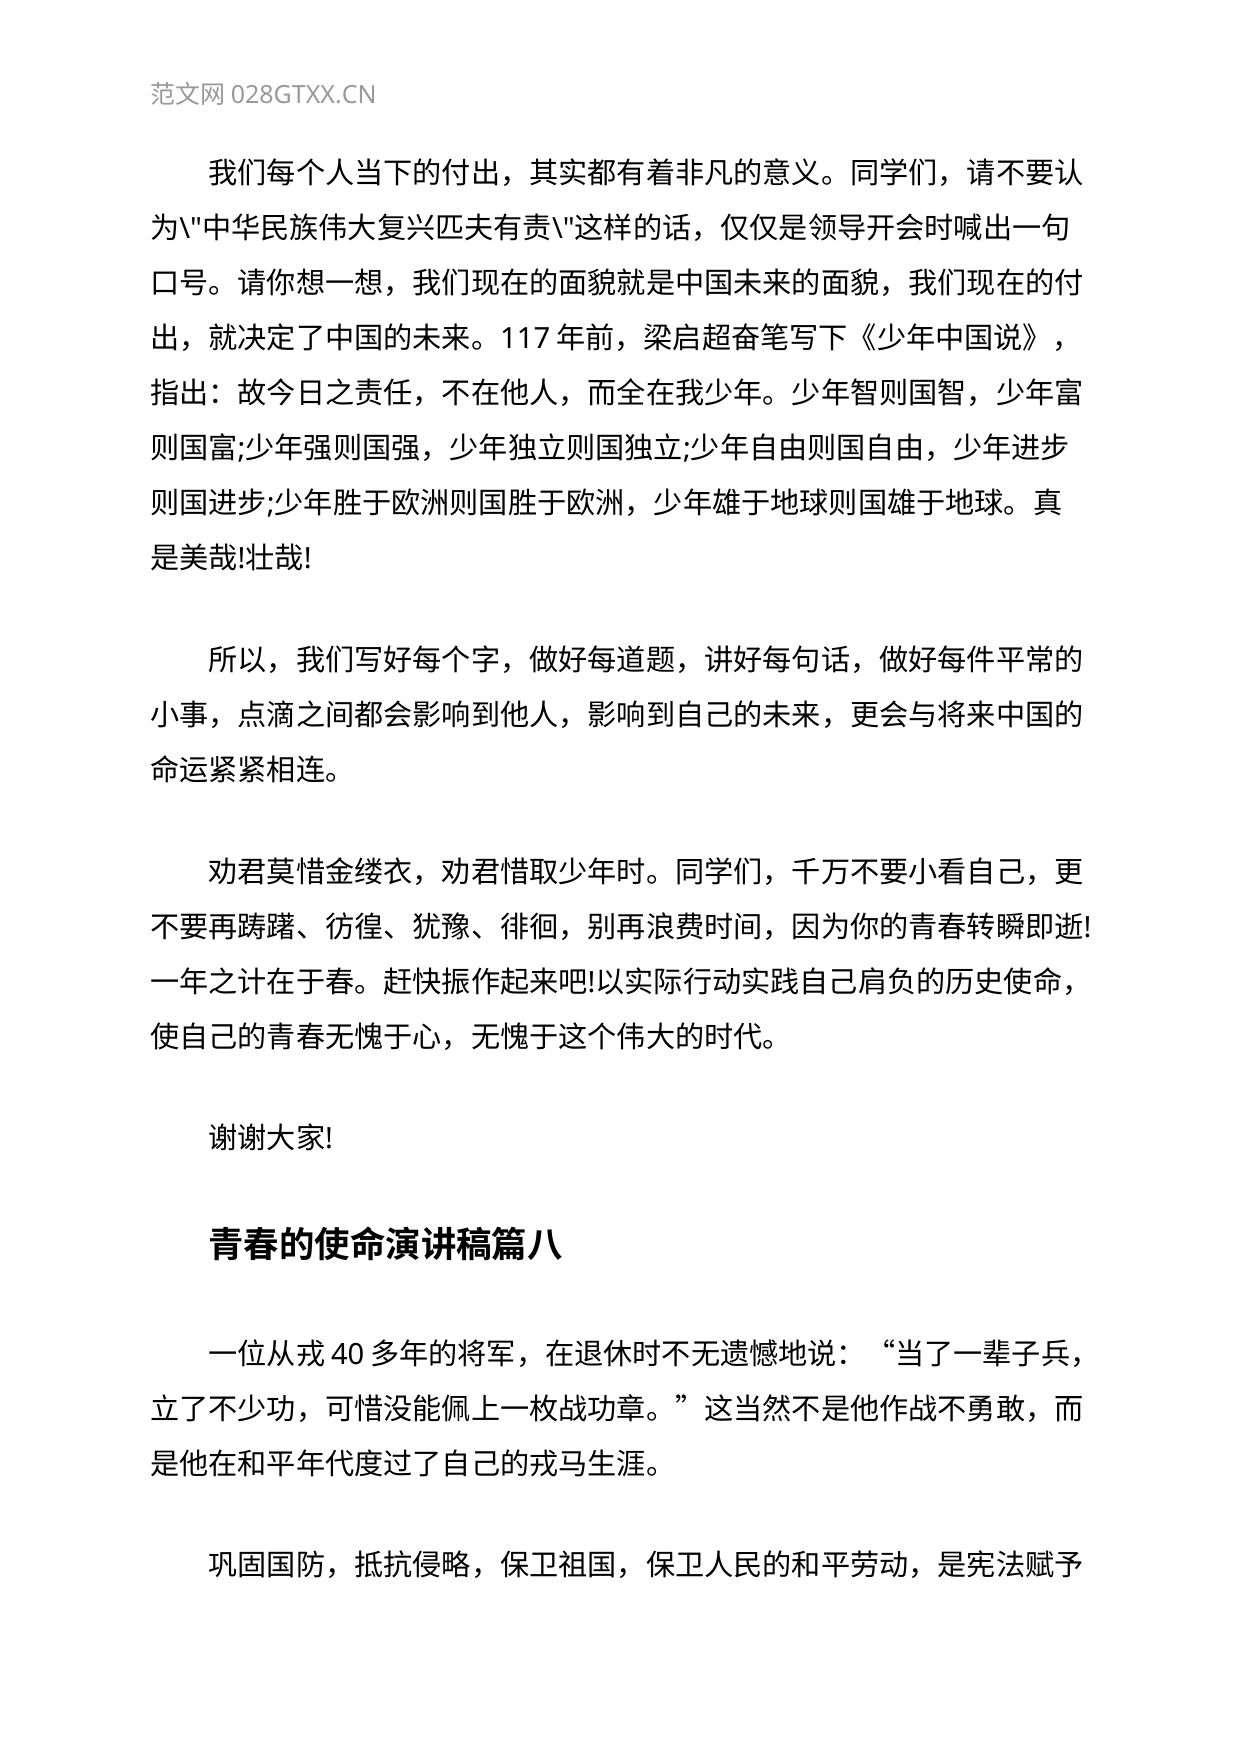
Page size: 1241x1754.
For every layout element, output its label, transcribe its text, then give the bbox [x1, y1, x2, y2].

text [150, 1542, 1090, 1584]
text 劝君莫惜金缕衣，劝君惜取少年时。同学们，千万不要小看自己，更不要再踌躇、彷徨、犹豫、徘徊，别再浪费时间，因为你的青春转瞬即逝!一年之计在于春。赶快振作起来吧!以实际行动实践自己肩负的历史使命，使自己的青春无愧于心，无愧于这个伟大的时代。 [150, 848, 1090, 1055]
text 所以，我们写好每个字，做好每道题，讲好每句话，做好每件平常的小事，点滴之间都会影响到他人，影响到自己的未来，更会与将来中国的命运紧紧相连。 [150, 637, 1090, 789]
text 青春的使命演讲稿篇八 [150, 1217, 1090, 1268]
text 谢谢大家! [150, 1115, 1090, 1157]
text 我们每个人当下的付出，其实都有着非凡的意义。同学们，请不要认为\"中华民族伟大复兴匹夫有责\"这样的话，仅仅是领导开会时喊出一句口号。请你想一想，我们现在的面貌就是中国未来的面貌，我们现在的付出，就决定了中国的未来。117年前，梁启超奋笔写下《少年中国说》，指出：故今日之责任，不在他人，而全在我少年。少年智则国智，少年富则国富;少年强则国强，少年独立则国独立;少年自由则国自由，少年进步则国进步;少年胜于欧洲则国胜于欧洲，少年雄于地球则国雄于地球。真是美哉!壮哉! [150, 150, 1090, 577]
text 一位从戎40多年的将军，在退休时不无遗憾地说：“当了一辈子兵，立了不少功，可惜没能佩上一枚战功章。”这当然不是他作战不勇敢，而是他在和平年代度过了自己的戎马生涯。 [150, 1330, 1090, 1482]
